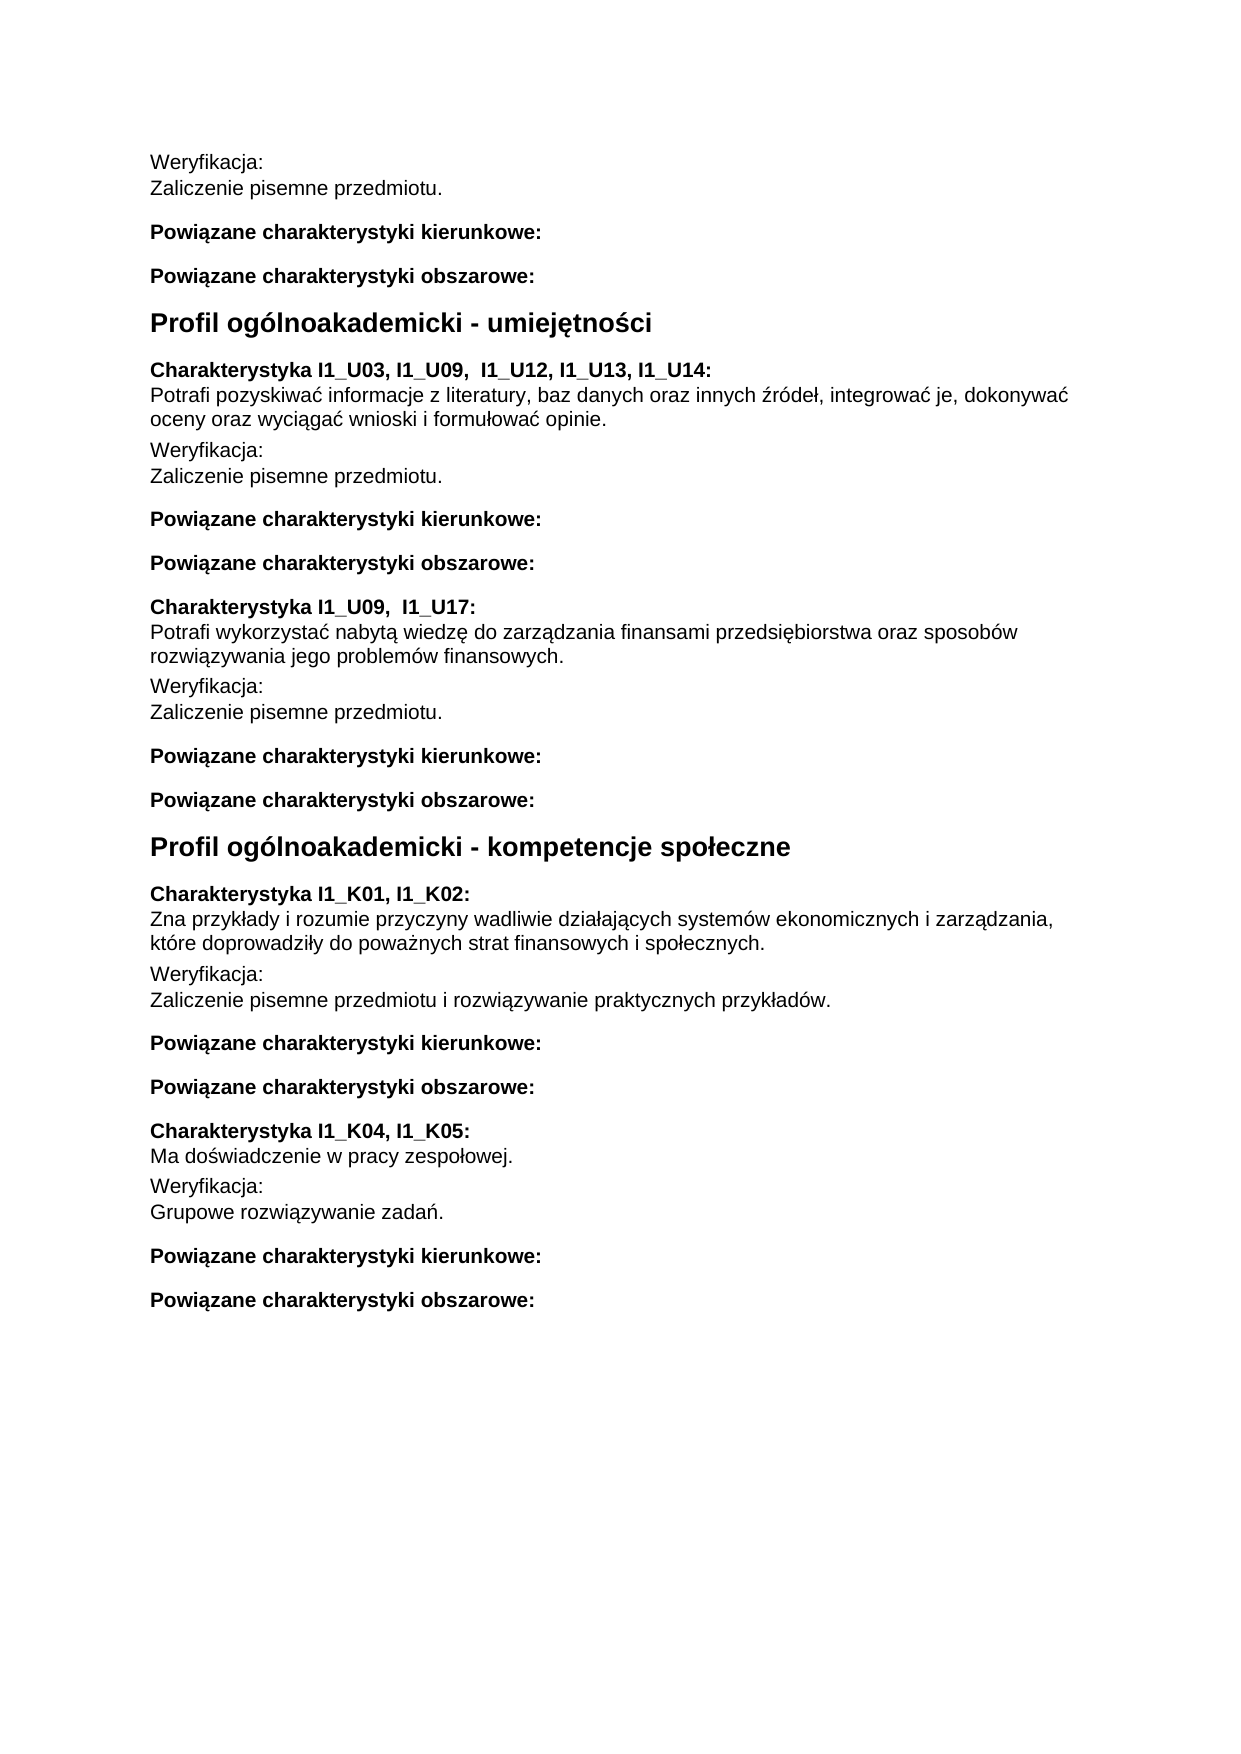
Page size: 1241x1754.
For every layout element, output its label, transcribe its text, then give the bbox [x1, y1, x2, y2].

text Powiązane charakterystyki obszarowe: [150, 551, 1090, 575]
text Charakterystyka I1_U09, I1_U17: [150, 595, 1090, 619]
text Powiązane charakterystyki obszarowe: [150, 263, 1090, 287]
text Potrafi pozyskiwać informacje z literatury, baz danych oraz innych źródeł, integrować je, dokonywać oceny oraz wyciągać wnioski i formułować opinie. [150, 383, 1090, 431]
text Zna przykłady i rozumie przyczyny wadliwie działających systemów ekonomicznych i zarządzania, które doprowadziły do poważnych strat finansowych i społecznych. [150, 907, 1090, 955]
text Weryfikacja: [150, 437, 1090, 461]
text Zaliczenie pisemne przedmiotu. [150, 176, 1090, 200]
text Charakterystyka I1_K04, I1_K05: [150, 1119, 1090, 1143]
text Powiązane charakterystyki obszarowe: [150, 1075, 1090, 1099]
text Charakterystyka I1_K01, I1_K02: [150, 882, 1090, 906]
text Powiązane charakterystyki obszarowe: [150, 787, 1090, 811]
text Powiązane charakterystyki kierunkowe: [150, 744, 1090, 768]
text Potrafi wykorzystać nabytą wiedzę do zarządzania finansami przedsiębiorstwa oraz sposobów rozwiązywania jego problemów finansowych. [150, 620, 1090, 668]
text Weryfikacja: [150, 150, 1090, 174]
subtitle Profil ogólnoakademicki - kompetencje społeczne [150, 831, 1090, 862]
text Charakterystyka I1_U03, I1_U09, I1_U12, I1_U13, I1_U14: [150, 358, 1090, 382]
text Weryfikacja: [150, 674, 1090, 698]
text Grupowe rozwiązywanie zadań. [150, 1200, 1090, 1224]
text Zaliczenie pisemne przedmiotu i rozwiązywanie praktycznych przykładów. [150, 987, 1090, 1011]
text Powiązane charakterystyki kierunkowe: [150, 1244, 1090, 1268]
text Powiązane charakterystyki kierunkowe: [150, 220, 1090, 244]
text Ma doświadczenie w pracy zespołowej. [150, 1144, 1090, 1168]
text Weryfikacja: [150, 1174, 1090, 1198]
text Zaliczenie pisemne przedmiotu. [150, 463, 1090, 487]
text Powiązane charakterystyki kierunkowe: [150, 1031, 1090, 1055]
text Powiązane charakterystyki kierunkowe: [150, 507, 1090, 531]
text Powiązane charakterystyki obszarowe: [150, 1287, 1090, 1311]
text Zaliczenie pisemne przedmiotu. [150, 700, 1090, 724]
text Weryfikacja: [150, 961, 1090, 985]
subtitle Profil ogólnoakademicki - umiejętności [150, 307, 1090, 338]
